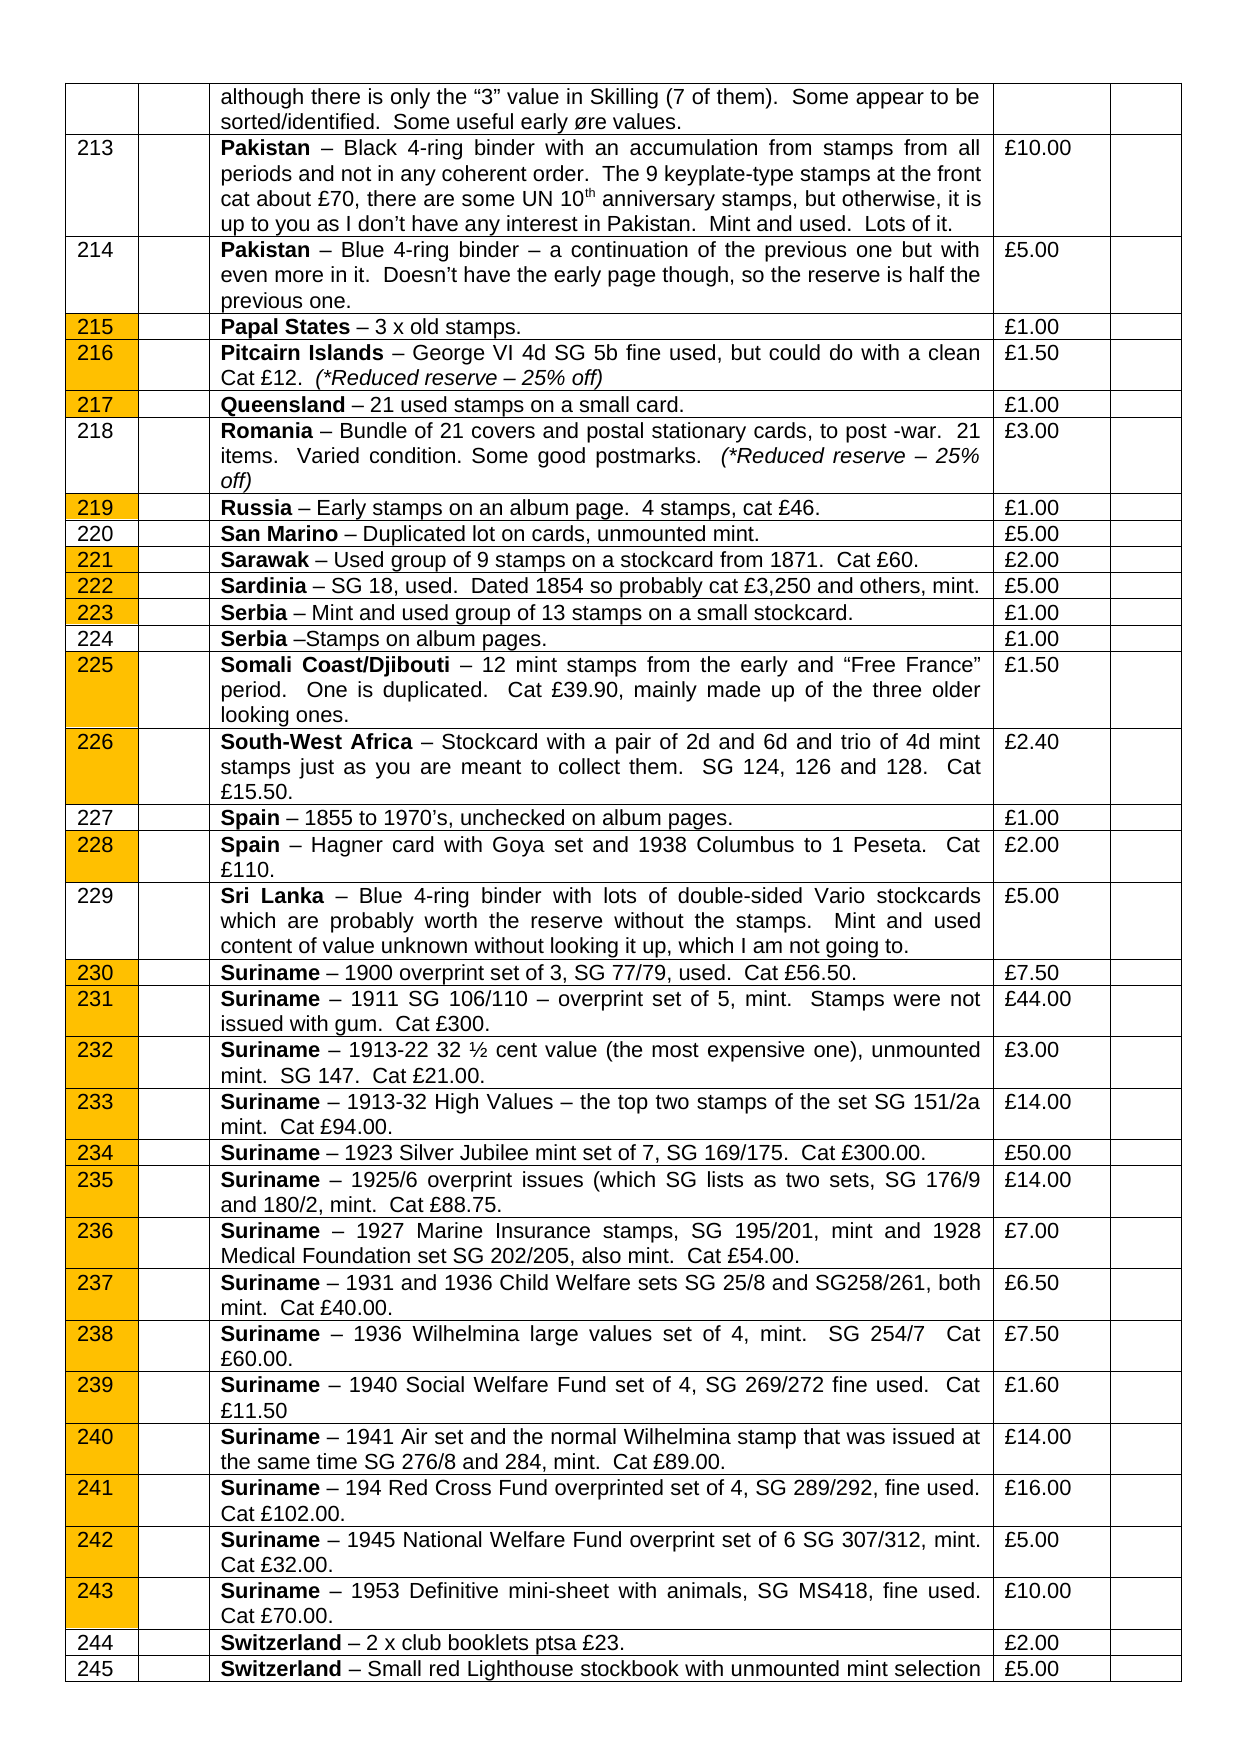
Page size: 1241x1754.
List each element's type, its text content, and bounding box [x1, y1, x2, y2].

table_cell [139, 1321, 209, 1371]
table_cell £6.50 [994, 1269, 1110, 1320]
table_cell £7.00 [994, 1218, 1110, 1268]
table_cell [139, 1166, 209, 1217]
table_cell [139, 547, 209, 572]
table_cell [1111, 626, 1181, 651]
table_cell [139, 805, 209, 830]
table_cell [139, 960, 209, 985]
table_cell £1.00 [994, 599, 1110, 624]
table_cell £14.00 [994, 1166, 1110, 1217]
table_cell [210, 84, 993, 134]
table_cell Suriname – 194 Red Cross Fund overprinted set of 4, SG 289/292, fine used. Cat £102.00. [210, 1475, 993, 1526]
table_cell £5.00 [994, 521, 1110, 546]
table_cell 219 [66, 494, 138, 519]
table_cell £2.00 [994, 1630, 1110, 1655]
table_cell 230 [66, 960, 138, 985]
table_cell 218 [66, 418, 138, 493]
table_cell [139, 1656, 209, 1681]
table_cell [139, 883, 209, 958]
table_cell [210, 1656, 993, 1681]
table_cell Suriname – 1945 National Welfare Fund overprint set of 6 SG 307/312, mint. Cat £32.00. [210, 1527, 993, 1577]
table_cell £1.00 [994, 805, 1110, 830]
table_cell [1111, 521, 1181, 546]
table_cell [1111, 1630, 1181, 1655]
table_cell 220 [66, 521, 138, 546]
table_cell 224 [66, 626, 138, 651]
table_cell Pakistan – Blue 4-ring binder – a continuation of the previous one but with even more in it. Doesn’t have the early page though, so the reserve is half the previous one. [210, 237, 993, 313]
table_cell [1111, 340, 1181, 390]
table_cell [139, 84, 209, 134]
table_cell 234 [66, 1140, 138, 1165]
table_cell 226 [66, 729, 138, 804]
table_cell [139, 1630, 209, 1655]
table_cell [139, 521, 209, 546]
table_cell [1111, 135, 1181, 236]
table_cell £8.00 [994, 84, 1110, 134]
table_cell Suriname – 1911 SG 106/110 – overprint set of 5, mint. Stamps were not issued with gum. Cat £300. [210, 986, 993, 1036]
table_cell £3.00 [994, 418, 1110, 493]
table_cell [139, 237, 209, 313]
table_cell [139, 1140, 209, 1165]
table_cell Spain – Hagner card with Goya set and 1938 Columbus to 1 Peseta. Cat £110. [210, 831, 993, 882]
table_cell £1.00 [994, 391, 1110, 417]
table_cell 243 [66, 1578, 138, 1628]
table_cell [139, 1089, 209, 1139]
table_cell £5.00 [994, 883, 1110, 958]
table_cell Suriname – 1953 Definitive mini-sheet with animals, SG MS418, fine used. Cat £70.00. [210, 1578, 993, 1628]
table_cell £2.00 [994, 547, 1110, 572]
table_cell Papal States – 3 x old stamps. [210, 314, 993, 339]
table_cell £5.00 [994, 573, 1110, 598]
table_cell Russia – Early stamps on an album page. 4 stamps, cat £46. [210, 494, 993, 519]
table_cell 240 [66, 1424, 138, 1474]
table_cell Suriname – 1936 Wilhelmina large values set of 4, mint. SG 254/7 Cat £60.00. [210, 1321, 993, 1371]
table_cell Suriname – 1913-32 High Values – the top two stamps of the set SG 151/2a mint. Cat £94.00. [210, 1089, 993, 1139]
table_cell [139, 135, 209, 236]
table_cell [139, 831, 209, 882]
table_cell San Marino – Duplicated lot on cards, unmounted mint. [210, 521, 993, 546]
table_cell £16.00 [994, 1475, 1110, 1526]
table_cell [1111, 805, 1181, 830]
table_cell Serbia –Stamps on album pages. [210, 626, 993, 651]
table_cell Romania – Bundle of 21 covers and postal stationary cards, to post -war. 21 items. Varied condition. Some good postmarks. (*Reduced reserve – 25% off) [210, 418, 993, 493]
table_cell £1.50 [994, 652, 1110, 727]
table_cell [1111, 237, 1181, 313]
table_cell [1111, 1037, 1181, 1088]
table_cell [139, 1372, 209, 1423]
table_cell 215 [66, 314, 138, 339]
table_cell Somali Coast/Djibouti – 12 mint stamps from the early and “Free France” period. One is duplicated. Cat £39.90, mainly made up of the three older looking ones. [210, 652, 993, 727]
table_cell [139, 626, 209, 651]
table_cell [139, 1475, 209, 1526]
table_cell [1111, 573, 1181, 598]
table_cell [1111, 729, 1181, 804]
table_cell 216 [66, 340, 138, 390]
table_cell £1.60 [994, 1372, 1110, 1423]
table_cell Pitcairn Islands – George VI 4d SG 5b fine used, but could do with a clean Cat £12. (*Reduced reserve – 25% off) [210, 340, 993, 390]
table_cell Sarawak – Used group of 9 stamps on a stockcard from 1871. Cat £60. [210, 547, 993, 572]
table_cell [1111, 1656, 1181, 1681]
table_cell [1111, 1089, 1181, 1139]
table_cell [1111, 599, 1181, 624]
table_cell 214 [66, 237, 138, 313]
table_cell Suriname – 1923 Silver Jubilee mint set of 7, SG 169/175. Cat £300.00. [210, 1140, 993, 1165]
table_cell £14.00 [994, 1424, 1110, 1474]
table_cell [1111, 1218, 1181, 1268]
table_cell Suriname – 1900 overprint set of 3, SG 77/79, used. Cat £56.50. [210, 960, 993, 985]
table_cell 242 [66, 1527, 138, 1577]
table_cell 222 [66, 573, 138, 598]
table_cell £1.00 [994, 314, 1110, 339]
table_cell 229 [66, 883, 138, 958]
table_cell Suriname – 1941 Air set and the normal Wilhelmina stamp that was issued at the same time SG 276/8 and 284, mint. Cat £89.00. [210, 1424, 993, 1474]
table_cell [1111, 1527, 1181, 1577]
table_cell [139, 573, 209, 598]
table_cell [1111, 418, 1181, 493]
table_cell £2.00 [994, 831, 1110, 882]
table_cell 231 [66, 986, 138, 1036]
table_cell [1111, 883, 1181, 958]
table_cell [139, 314, 209, 339]
table_cell £1.00 [994, 494, 1110, 519]
table_cell [1111, 84, 1181, 134]
table_cell Suriname – 1925/6 overprint issues (which SG lists as two sets, SG 176/9 and 180/2, mint. Cat £88.75. [210, 1166, 993, 1217]
table_cell 212 [66, 84, 138, 134]
table_cell [139, 599, 209, 624]
table_cell [139, 418, 209, 493]
table_cell [139, 652, 209, 727]
table_cell 244 [66, 1630, 138, 1655]
table_cell [139, 1424, 209, 1474]
table_cell 232 [66, 1037, 138, 1088]
table_cell £5.00 [994, 1527, 1110, 1577]
table_cell £10.00 [994, 135, 1110, 236]
table_cell £44.00 [994, 986, 1110, 1036]
table_cell 241 [66, 1475, 138, 1526]
table_cell [1111, 1372, 1181, 1423]
table_cell [1111, 1424, 1181, 1474]
table_cell £50.00 [994, 1140, 1110, 1165]
table_cell Sri Lanka – Blue 4-ring binder with lots of double-sided Vario stockcards which are probably worth the reserve without the stamps. Mint and used content of value unknown without looking it up, which I am not going to. [210, 883, 993, 958]
table_cell 223 [66, 599, 138, 624]
table_cell [1111, 1578, 1181, 1628]
table_cell Suriname – 1940 Social Welfare Fund set of 4, SG 269/272 fine used. Cat £11.50 [210, 1372, 993, 1423]
table_cell [139, 1218, 209, 1268]
table_cell [139, 1578, 209, 1628]
table_cell 239 [66, 1372, 138, 1423]
table_cell [1111, 1321, 1181, 1371]
table_cell £1.00 [994, 626, 1110, 651]
table_cell Switzerland – 2 x club booklets ptsa £23. [210, 1630, 993, 1655]
table_cell [139, 729, 209, 804]
table_cell Queensland – 21 used stamps on a small card. [210, 391, 993, 417]
table_cell 238 [66, 1321, 138, 1371]
table_cell 237 [66, 1269, 138, 1320]
table_cell £7.50 [994, 960, 1110, 985]
table_cell Spain – 1855 to 1970’s, unchecked on album pages. [210, 805, 993, 830]
table_cell [139, 494, 209, 519]
table_cell £2.40 [994, 729, 1110, 804]
table_cell [1111, 986, 1181, 1036]
table_cell [1111, 1475, 1181, 1526]
table_cell £10.00 [994, 1578, 1110, 1628]
table_cell [139, 1269, 209, 1320]
table_cell £3.00 [994, 1037, 1110, 1088]
table_cell 233 [66, 1089, 138, 1139]
table_cell Serbia – Mint and used group of 13 stamps on a small stockcard. [210, 599, 993, 624]
table_cell £5.00 [994, 237, 1110, 313]
table_cell Suriname – 1931 and 1936 Child Welfare sets SG 25/8 and SG258/261, both mint. Cat £40.00. [210, 1269, 993, 1320]
table_cell £1.50 [994, 340, 1110, 390]
table_cell [1111, 314, 1181, 339]
table_cell [1111, 391, 1181, 417]
table_cell 221 [66, 547, 138, 572]
table_cell 213 [66, 135, 138, 236]
table_cell 236 [66, 1218, 138, 1268]
table_cell £7.50 [994, 1321, 1110, 1371]
table_cell 217 [66, 391, 138, 417]
table_cell Suriname – 1913-22 32 ½ cent value (the most expensive one), unmounted mint. SG 147. Cat £21.00. [210, 1037, 993, 1088]
table_cell South-West Africa – Stockcard with a pair of 2d and 6d and trio of 4d mint stamps just as you are meant to collect them. SG 124, 126 and 128. Cat £15.50. [210, 729, 993, 804]
table_cell 228 [66, 831, 138, 882]
table_cell [1111, 547, 1181, 572]
table_cell 227 [66, 805, 138, 830]
table_cell Suriname – 1927 Marine Insurance stamps, SG 195/201, mint and 1928 Medical Foundation set SG 202/205, also mint. Cat £54.00. [210, 1218, 993, 1268]
table_cell [1111, 494, 1181, 519]
table_cell 245 [66, 1656, 138, 1681]
table_cell [1111, 831, 1181, 882]
table_cell £5.00 [994, 1656, 1110, 1681]
table_cell [1111, 1166, 1181, 1217]
table_cell 225 [66, 652, 138, 727]
table_cell [139, 1037, 209, 1088]
table_cell £14.00 [994, 1089, 1110, 1139]
table_cell [1111, 1140, 1181, 1165]
table_cell [1111, 1269, 1181, 1320]
table_cell [139, 1527, 209, 1577]
table_cell [1111, 652, 1181, 727]
table_cell Sardinia – SG 18, used. Dated 1854 so probably cat £3,250 and others, mint. [210, 573, 993, 598]
table_cell [139, 986, 209, 1036]
table_cell [1111, 960, 1181, 985]
table_cell Pakistan – Black 4-ring binder with an accumulation from stamps from all periods and not in any coherent order. The 9 keyplate-type stamps at the front cat about £70, there are some UN 10th anniversary stamps, but otherwise, it is up to you as I don’t have any interest in Pakistan. Mint and used. Lots of it. [210, 135, 993, 236]
table_cell [139, 340, 209, 390]
table_cell 235 [66, 1166, 138, 1217]
table_cell [139, 391, 209, 417]
